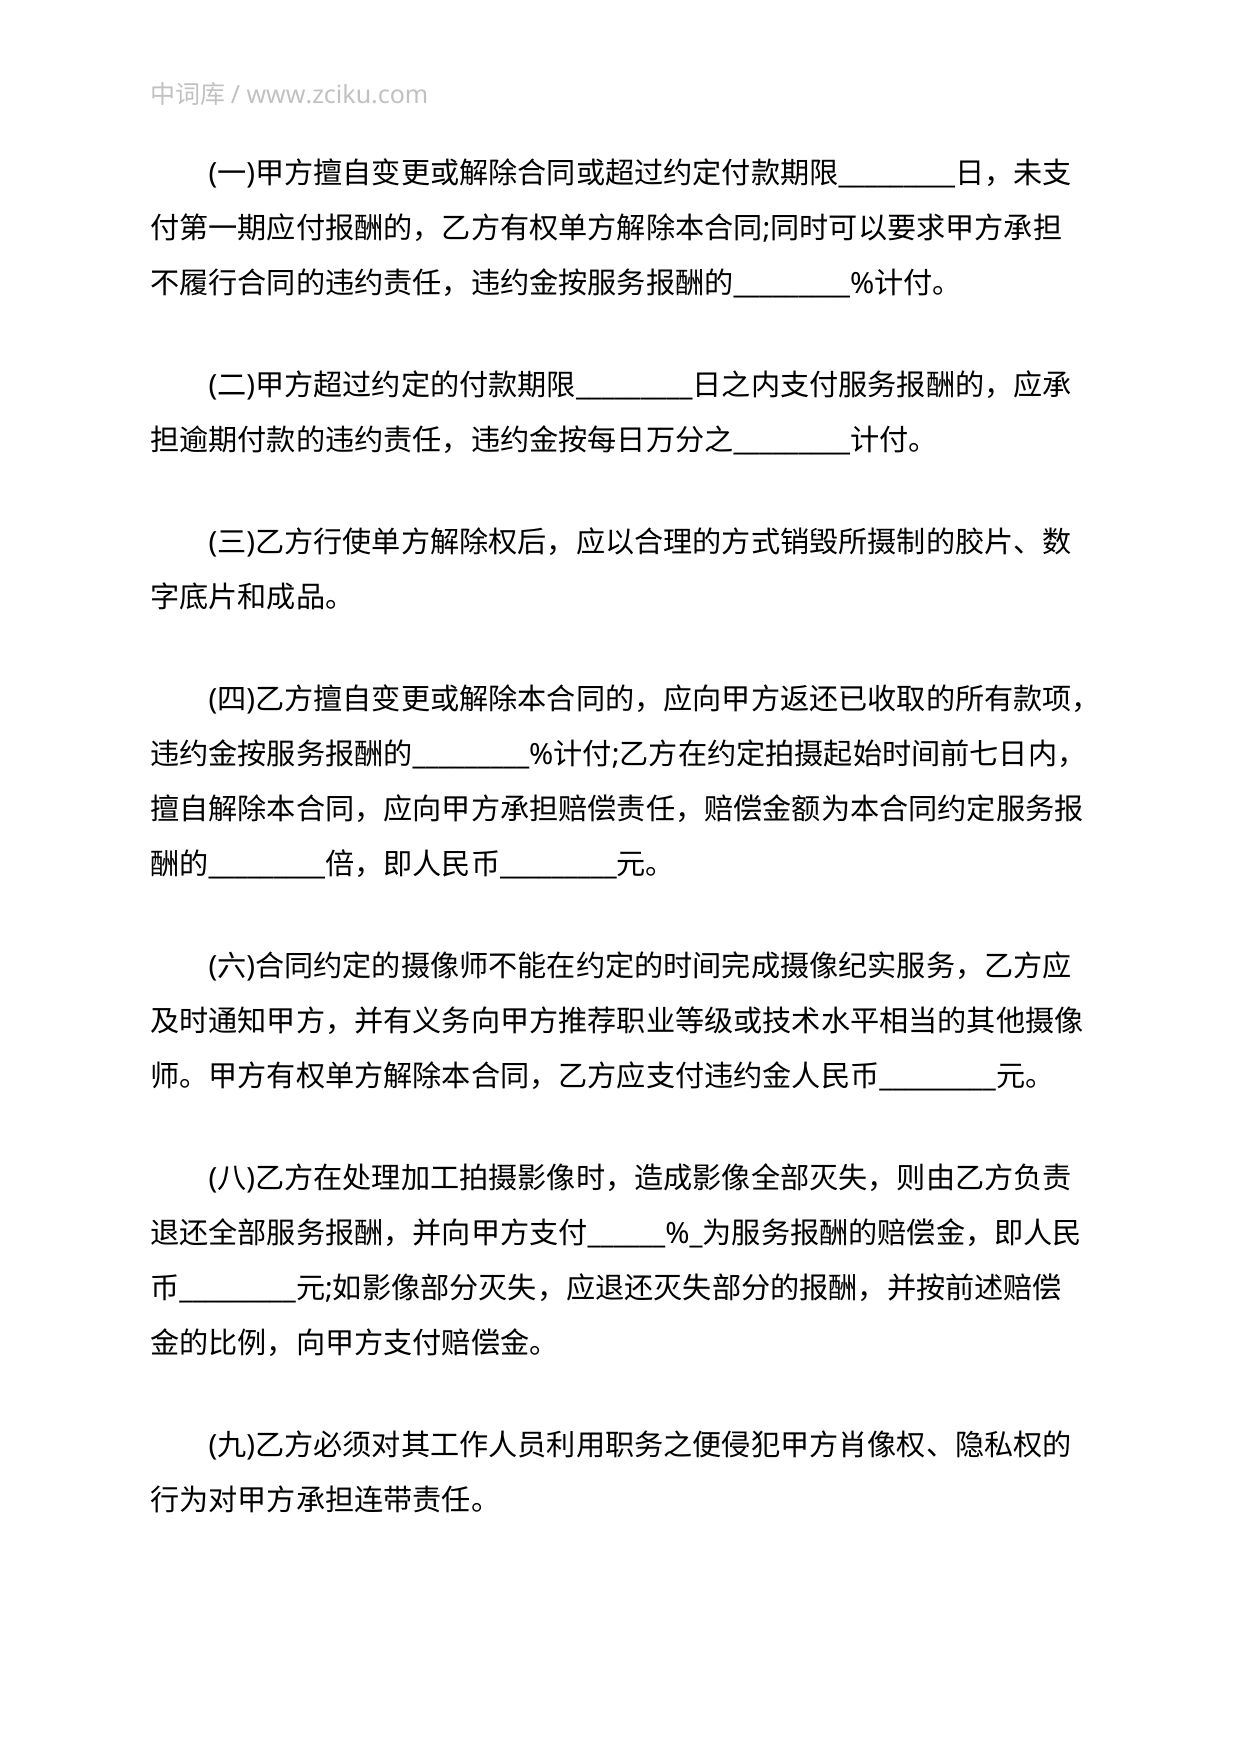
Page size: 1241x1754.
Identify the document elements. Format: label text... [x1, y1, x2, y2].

text (九)乙方必须对其工作人员利用职务之便侵犯甲方肖像权、隐私权的行为对甲方承担连带责任。 [150, 1421, 1090, 1518]
text (一)甲方擅自变更或解除合同或超过约定付款期限_________日，未支付第一期应付报酬的，乙方有权单方解除本合同;同时可以要求甲方承担不履行合同的违约责任，违约金按服务报酬的_________%计付。 [150, 150, 1090, 302]
text (八)乙方在处理加工拍摄影像时，造成影像全部灭失，则由乙方负责退还全部服务报酬，并向甲方支付______%_为服务报酬的赔偿金，即人民币_________元;如影像部分灭失，应退还灭失部分的报酬，并按前述赔偿金的比例，向甲方支付赔偿金。 [150, 1154, 1090, 1362]
text (二)甲方超过约定的付款期限_________日之内支付服务报酬的，应承担逾期付款的违约责任，违约金按每日万分之_________计付。 [150, 362, 1090, 459]
text (六)合同约定的摄像师不能在约定的时间完成摄像纪实服务，乙方应及时通知甲方，并有义务向甲方推荐职业等级或技术水平相当的其他摄像师。甲方有权单方解除本合同，乙方应支付违约金人民币_________元。 [150, 943, 1090, 1095]
text (四)乙方擅自变更或解除本合同的，应向甲方返还已收取的所有款项，违约金按服务报酬的_________%计付;乙方在约定拍摄起始时间前七日内，擅自解除本合同，应向甲方承担赔偿责任，赔偿金额为本合同约定服务报酬的_________倍，即人民币_________元。 [150, 676, 1090, 883]
text (三)乙方行使单方解除权后，应以合理的方式销毁所摄制的胶片、数字底片和成品。 [150, 519, 1090, 616]
